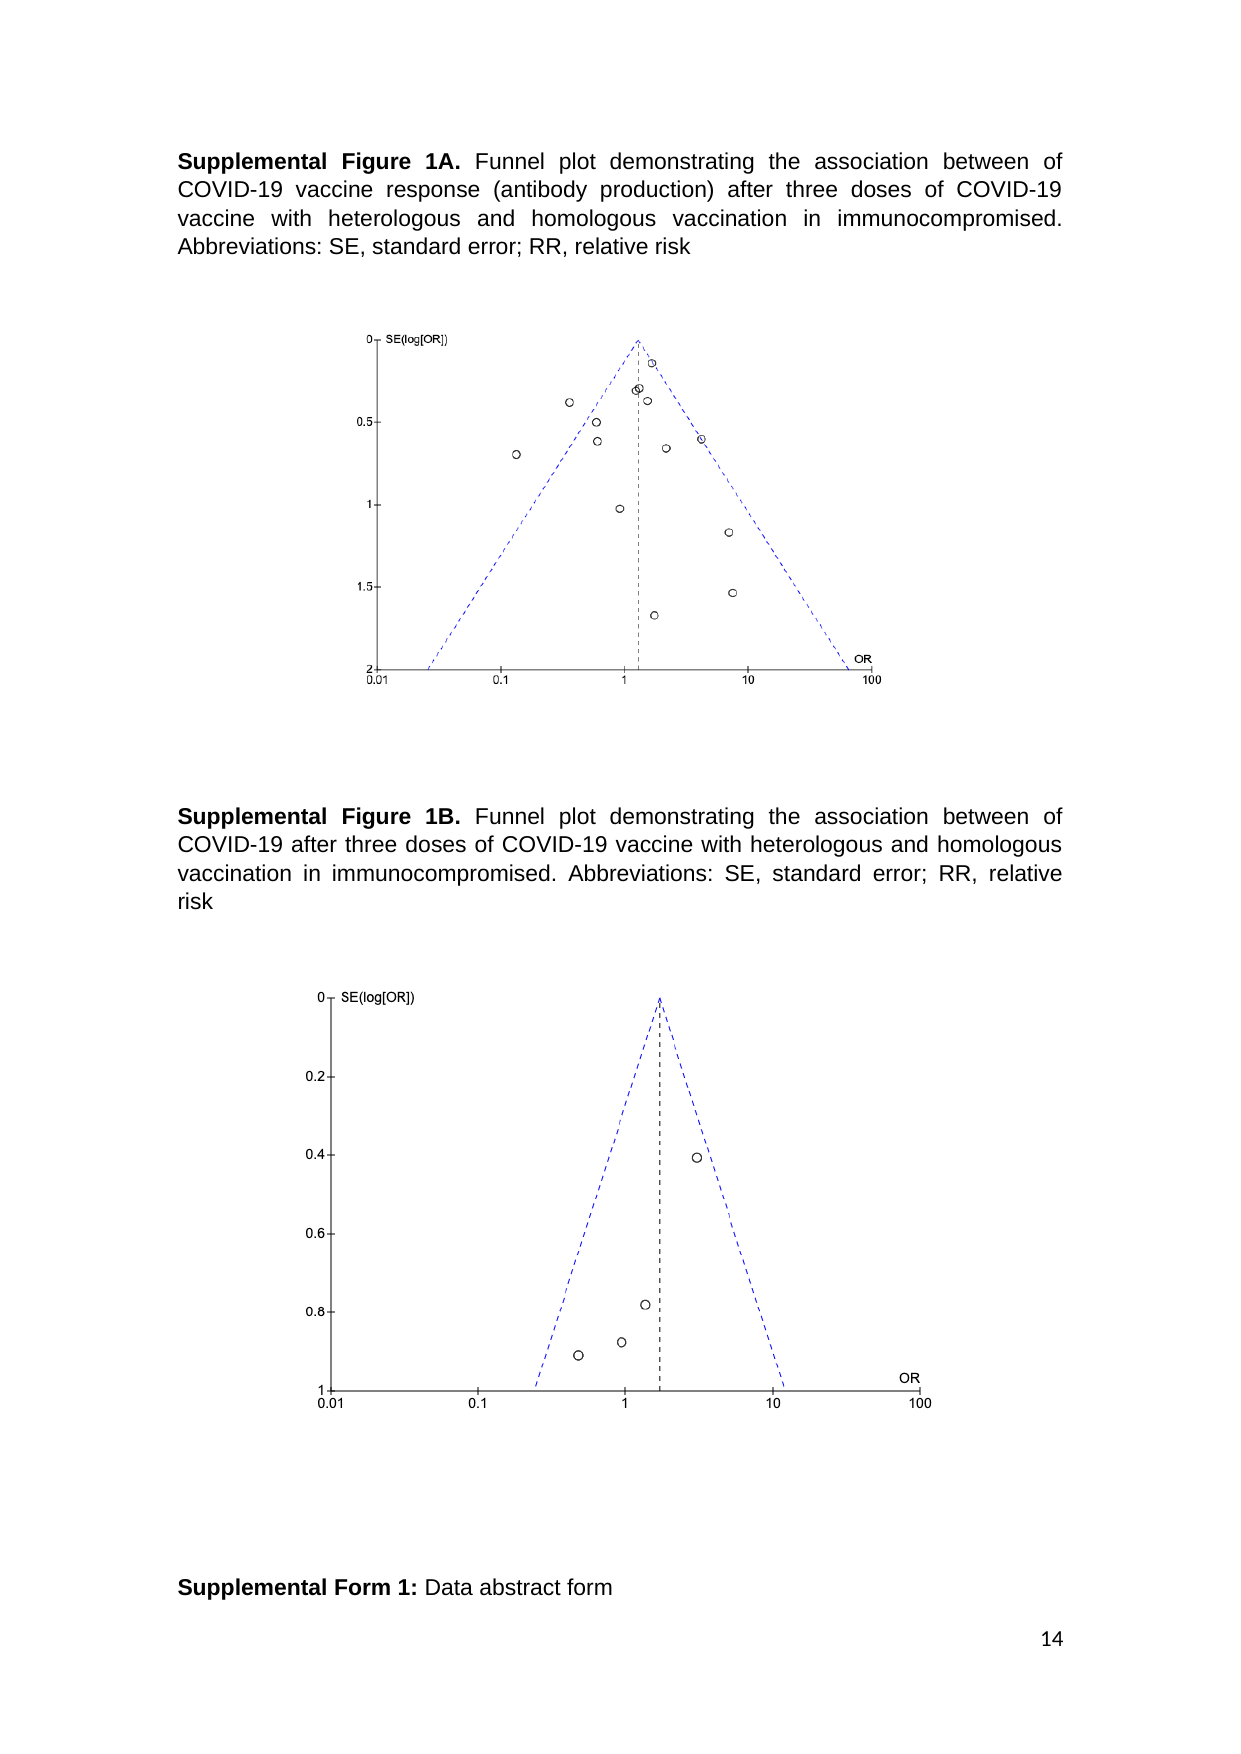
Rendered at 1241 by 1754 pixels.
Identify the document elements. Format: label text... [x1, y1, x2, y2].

text Supplemental Figure 1B. Funnel plot demonstrating the association between of COVID-19 after three doses of COVID-19 vaccine with heterologous and homologous vaccination in immunocompromised. Abbreviations: SE, standard error; RR, relative risk [177, 803, 1063, 914]
text Supplemental Form 1: Data abstract form [177, 1574, 1063, 1600]
text Supplemental Figure 1A. Funnel plot demonstrating the association between of COVID-19 vaccine response (antibody production) after three doses of COVID-19 vaccine with heterologous and homologous vaccination in immunocompromised. Abbreviations: SE, standard error; RR, relative risk [177, 148, 1063, 259]
picture [344, 323, 896, 694]
picture [291, 978, 949, 1420]
